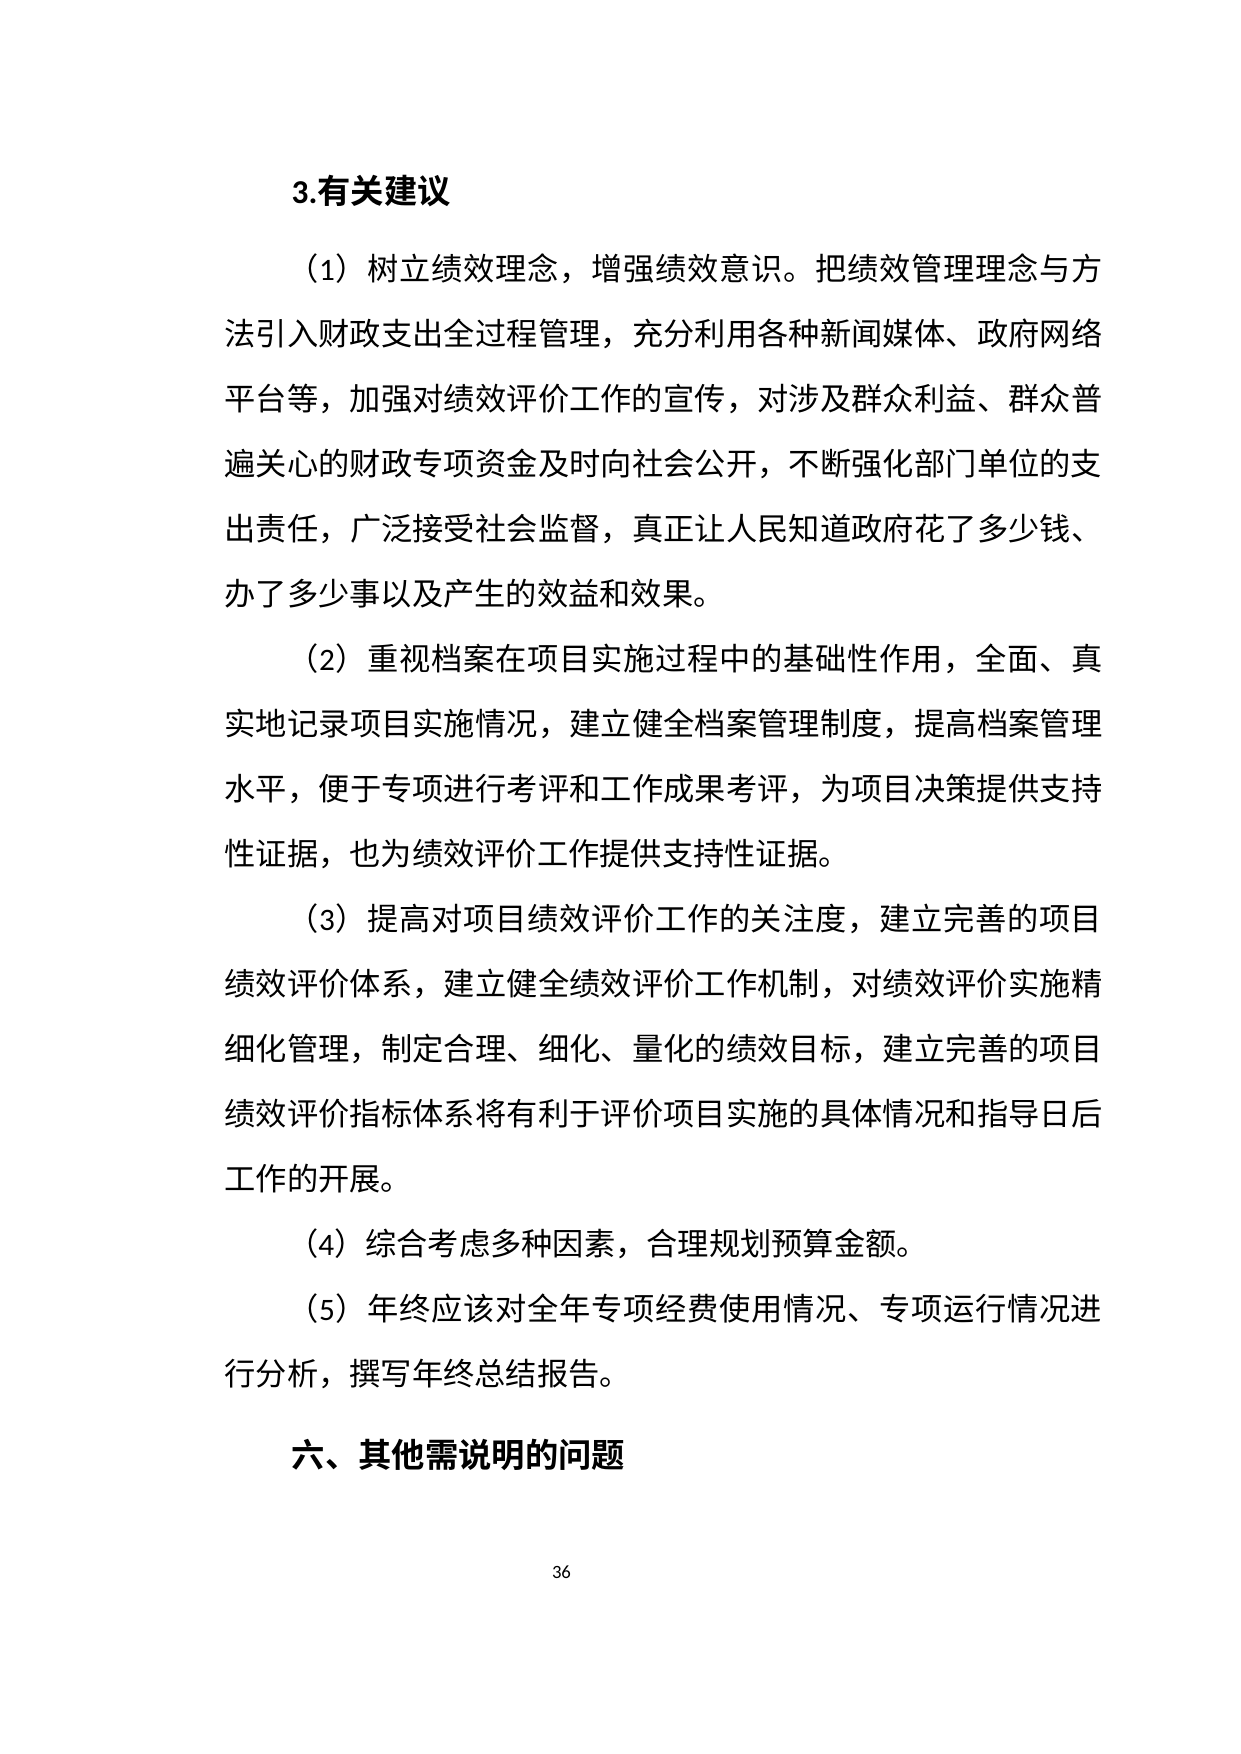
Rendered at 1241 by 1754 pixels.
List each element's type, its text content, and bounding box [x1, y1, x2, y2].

text （2）重视档案在项目实施过程中的基础性作用，全面、真实地记录项目实施情况，建立健全档案管理制度，提高档案管理水平，便于专项进行考评和工作成果考评，为项目决策提供支持性证据，也为绩效评价工作提供支持性证据。 [224, 624, 1104, 884]
text （1）树立绩效理念，增强绩效意识。把绩效管理理念与方法引入财政支出全过程管理，充分利用各种新闻媒体、政府网络平台等，加强对绩效评价工作的宣传，对涉及群众利益、群众普遍关心的财政专项资金及时向社会公开，不断强化部门单位的支出责任，广泛接受社会监督，真正让人民知道政府花了多少钱、办了多少事以及产生的效益和效果。 [224, 234, 1104, 624]
subtitle 六、其他需说明的问题 [224, 1421, 1104, 1486]
text （4）综合考虑多种因素，合理规划预算金额。 [224, 1209, 1104, 1274]
text （3）提高对项目绩效评价工作的关注度，建立完善的项目绩效评价体系，建立健全绩效评价工作机制，对绩效评价实施精细化管理，制定合理、细化、量化的绩效目标，建立完善的项目绩效评价指标体系将有利于评价项目实施的具体情况和指导日后工作的开展。 [224, 884, 1104, 1209]
subtitle 3.有关建议 [224, 157, 1104, 222]
text （5）年终应该对全年专项经费使用情况、专项运行情况进行分析，撰写年终总结报告。 [224, 1274, 1104, 1404]
